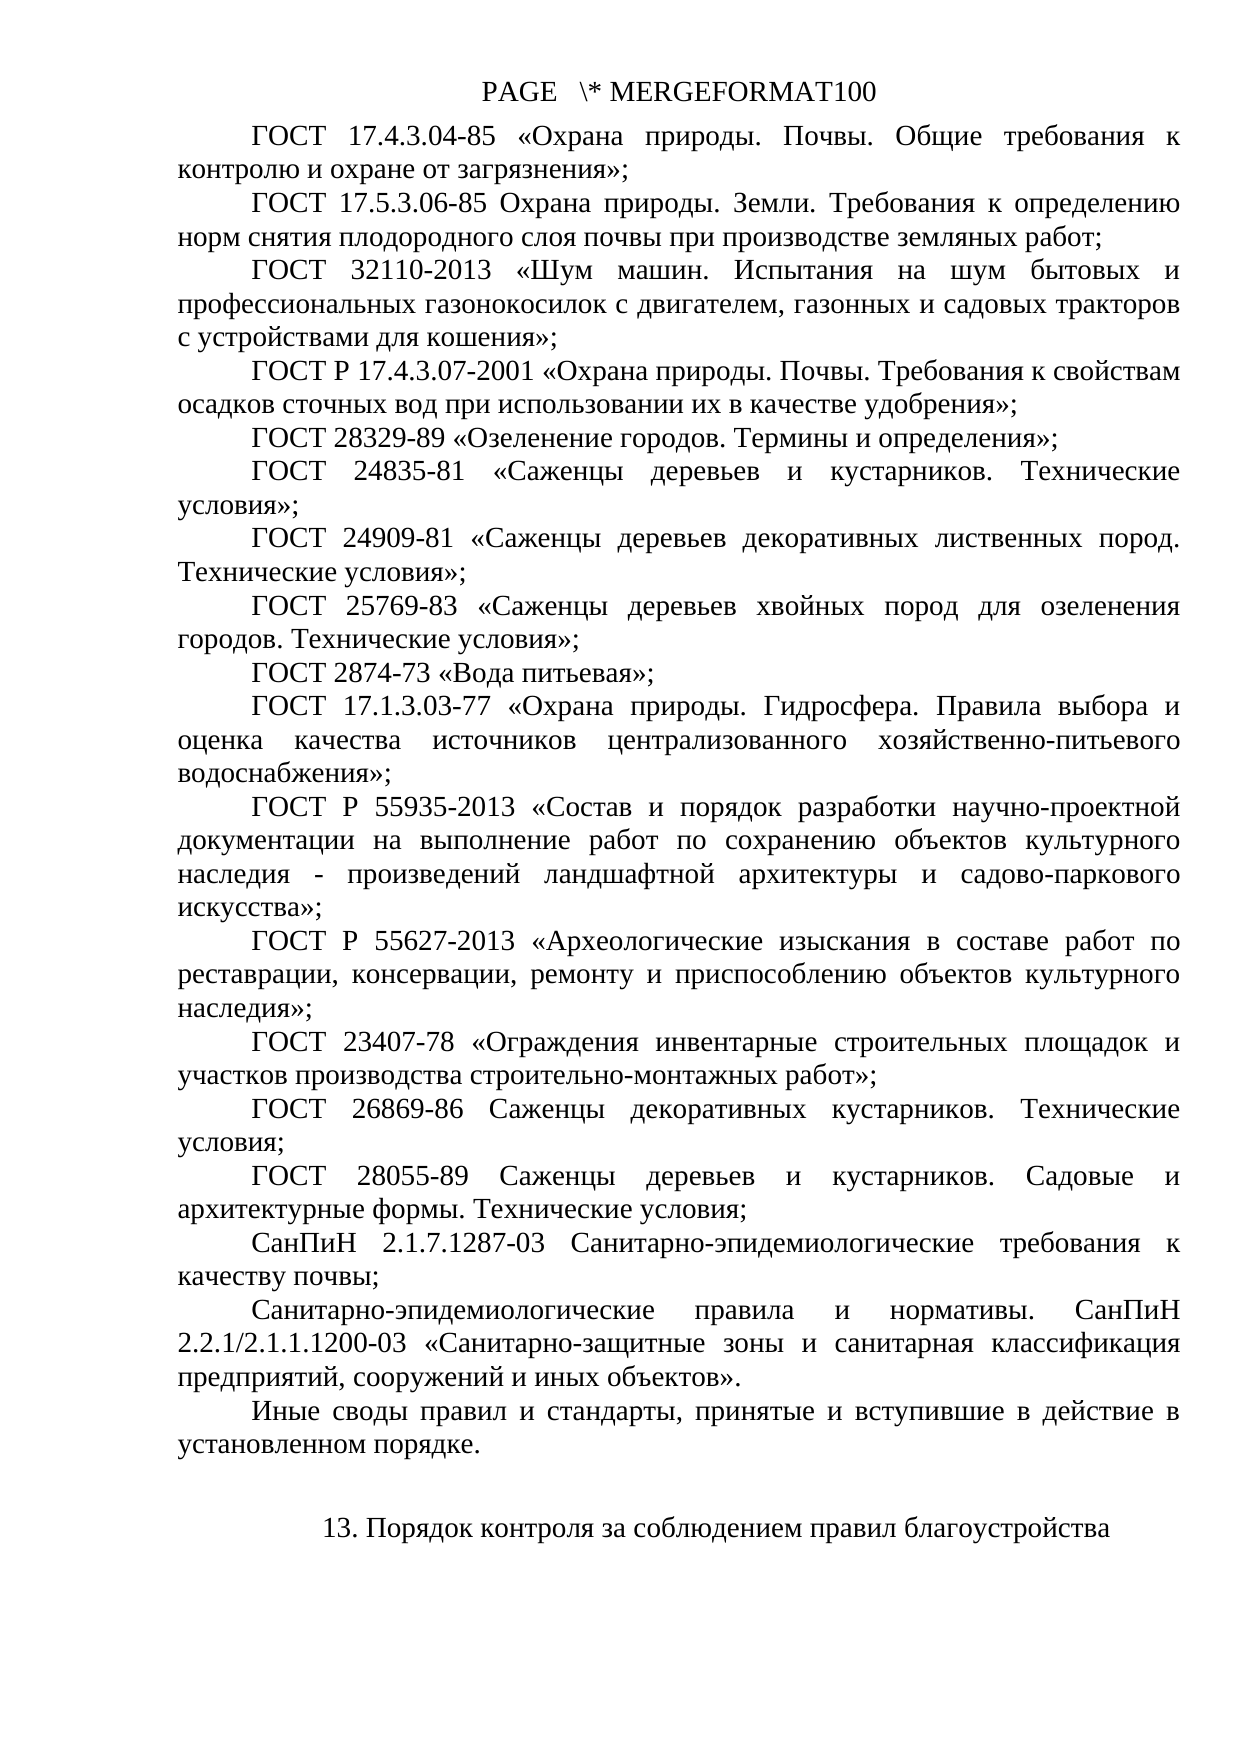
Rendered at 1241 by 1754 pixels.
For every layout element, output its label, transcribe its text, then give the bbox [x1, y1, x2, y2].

text ГОСТ 24835-81 «Саженцы деревьев и кустарников. Технические условия»; [177, 453, 1181, 521]
text ГОСТ 24909-81 «Саженцы деревьев декоративных лиственных пород. Технические условия»; [177, 521, 1181, 588]
text ГОСТ 17.4.3.04-85 «Охрана природы. Почвы. Общие требования к контролю и охране от загрязнения»; [177, 118, 1181, 185]
text Иные своды правил и стандарты, принятые и вступившие в действие в установленном порядке. [177, 1393, 1181, 1460]
text ГОСТ 25769-83 «Саженцы деревьев хвойных пород для озеленения городов. Технические условия»; [177, 588, 1181, 655]
text ГОСТ 32110-2013 «Шум машин. Испытания на шум бытовых и профессиональных газонокосилок с двигателем, газонных и садовых тракторов с устройствами для кошения»; [177, 252, 1181, 353]
text ГОСТ 26869-86 Саженцы декоративных кустарников. Технические условия; [177, 1091, 1181, 1158]
subtitle 13. Порядок контроля за соблюдением правил благоустройства [177, 1510, 1181, 1543]
text ГОСТ Р 17.4.3.07-2001 «Охрана природы. Почвы. Требования к свойствам осадков сточных вод при использовании их в качестве удобрения»; [177, 353, 1181, 420]
text СанПиН 2.1.7.1287-03 Санитарно-эпидемиологические требования к качеству почвы; [177, 1225, 1181, 1292]
text ГОСТ Р 55935-2013 «Состав и порядок разработки научно-проектной документации на выполнение работ по сохранению объектов культурного наследия - произведений ландшафтной архитектуры и садово-паркового искусства»; [177, 789, 1181, 923]
text ГОСТ 17.1.3.03-77 «Охрана природы. Гидросфера. Правила выбора и оценка качества источников централизованного хозяйственно-питьевого водоснабжения»; [177, 688, 1181, 789]
text ГОСТ 28329-89 «Озеленение городов. Термины и определения»; [177, 420, 1181, 453]
text ГОСТ Р 55627-2013 «Археологические изыскания в составе работ по реставрации, консервации, ремонту и приспособлению объектов культурного наследия»; [177, 923, 1181, 1024]
text ГОСТ 23407-78 «Ограждения инвентарные строительных площадок и участков производства строительно-монтажных работ»; [177, 1024, 1181, 1091]
text ГОСТ 2874-73 «Вода питьевая»; [177, 655, 1181, 688]
text Санитарно-эпидемиологические правила и нормативы. СанПиН 2.2.1/2.1.1.1200-03 «Санитарно-защитные зоны и санитарная классификация предприятий, сооружений и иных объектов». [177, 1292, 1181, 1393]
text ГОСТ 17.5.3.06-85 Охрана природы. Земли. Требования к определению норм снятия плодородного слоя почвы при производстве земляных работ; [177, 185, 1181, 252]
text ГОСТ 28055-89 Саженцы деревьев и кустарников. Садовые и архитектурные формы. Технические условия; [177, 1158, 1181, 1225]
